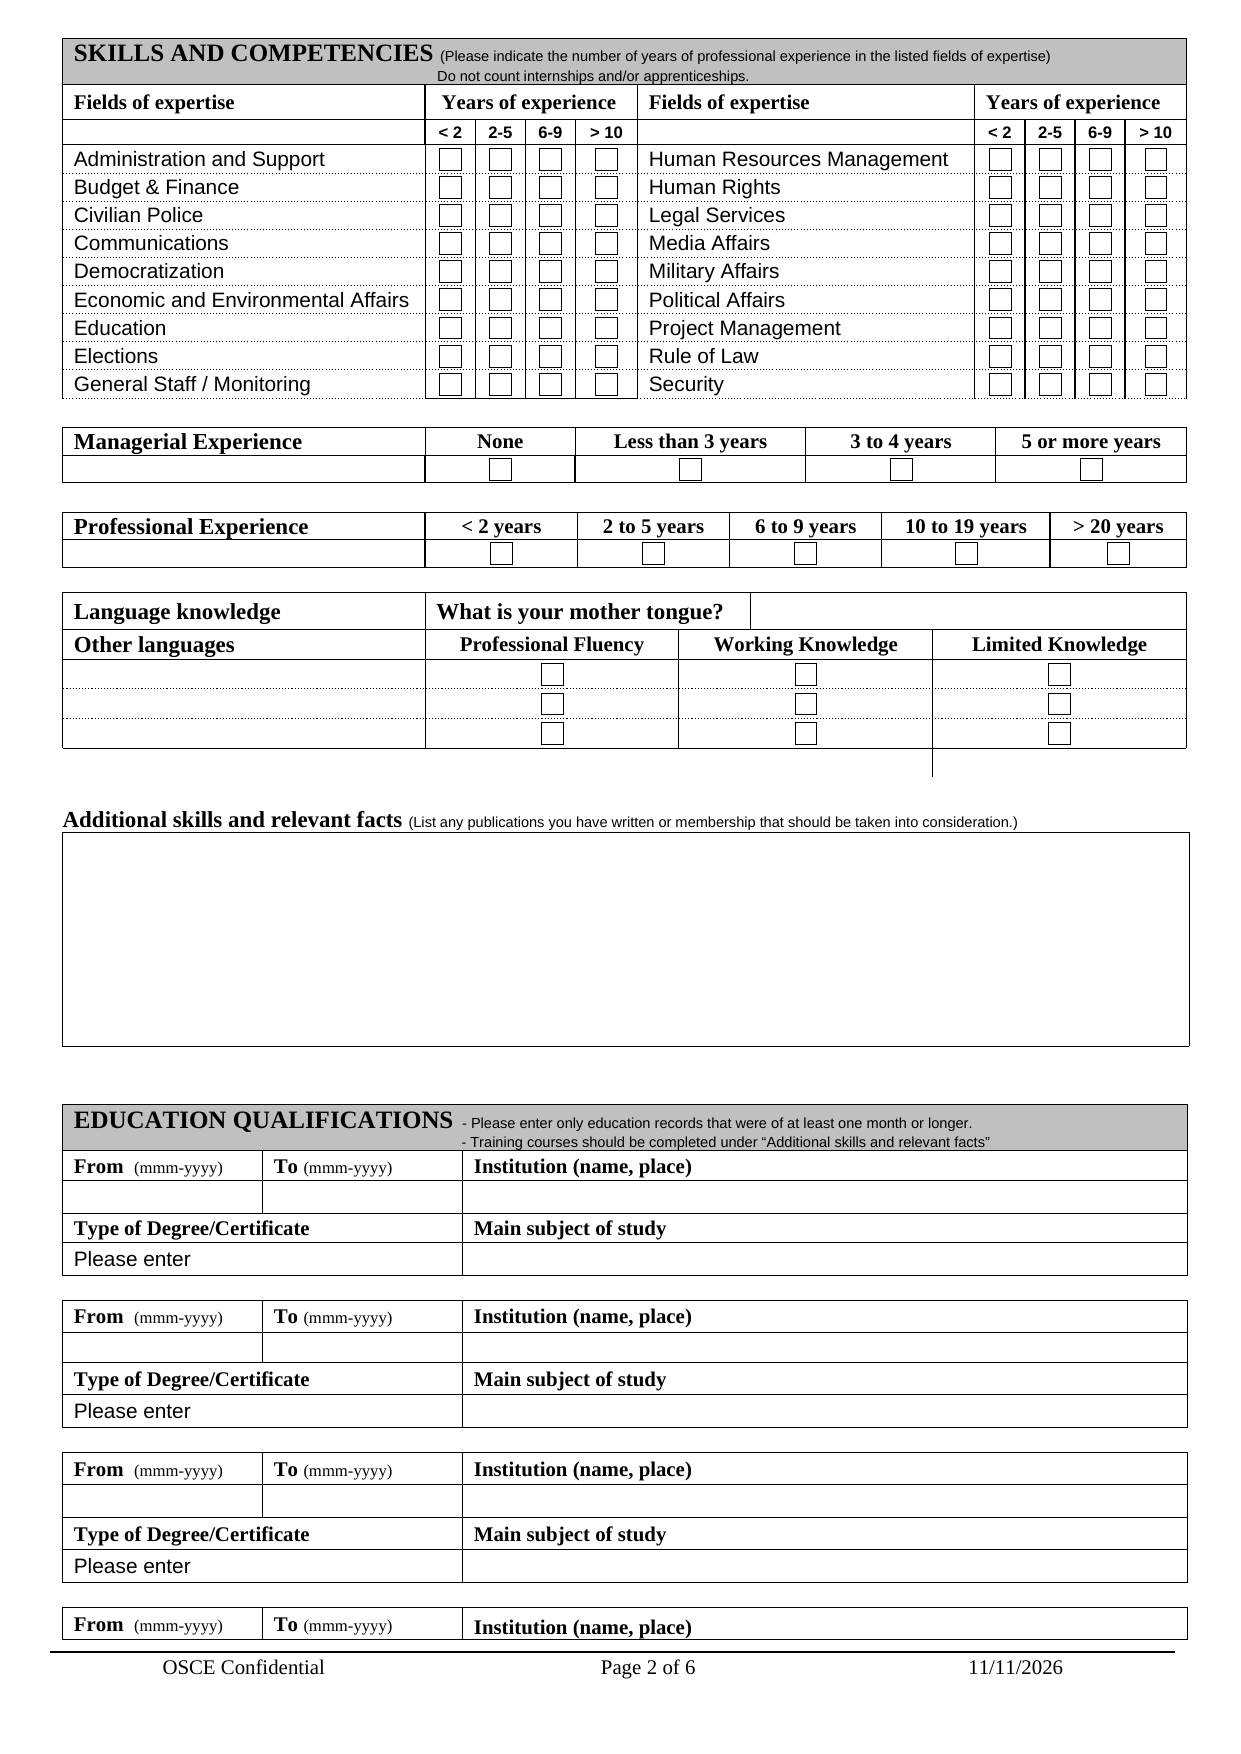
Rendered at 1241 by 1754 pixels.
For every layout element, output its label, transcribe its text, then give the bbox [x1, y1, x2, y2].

table_cell > 10 [576, 120, 637, 144]
table_cell [476, 145, 525, 172]
table_cell [463, 1485, 1187, 1517]
table_cell [526, 313, 575, 341]
table_cell [426, 540, 577, 567]
table_cell [63, 1181, 262, 1212]
table_cell [576, 285, 637, 313]
table_cell From (mmm-yyyy) [63, 1453, 262, 1484]
table_cell [577, 483, 729, 512]
table_cell Main subject of study [463, 1518, 1187, 1549]
table_cell Professional Fluency [426, 630, 678, 659]
table_cell [426, 718, 678, 747]
table_cell [576, 201, 637, 229]
table_cell [463, 1181, 1187, 1212]
table_cell [1026, 229, 1074, 257]
table_cell [975, 313, 1024, 341]
table_cell Language knowledge [63, 593, 425, 629]
table_cell Human Rights [638, 173, 974, 201]
table_cell [63, 568, 1186, 592]
table_cell [426, 688, 678, 718]
table_cell Military Affairs [638, 257, 974, 285]
table_cell Type of Degree/Certificate [63, 1363, 462, 1394]
table_cell [63, 1428, 462, 1452]
table_cell [63, 1583, 462, 1607]
table_cell [1126, 201, 1186, 229]
table_cell [1126, 313, 1186, 341]
table_cell [463, 1550, 1187, 1582]
table_cell [426, 257, 475, 285]
table_cell 6-9 [526, 120, 575, 144]
table_cell Institution (name, place) [463, 1151, 1187, 1180]
table_cell Less than 3 years [576, 428, 805, 454]
table_cell [263, 1181, 462, 1212]
table_cell [975, 229, 1024, 257]
table_cell [425, 749, 679, 777]
table_cell [679, 688, 932, 718]
table_cell [526, 145, 575, 172]
table_cell To (mmm-yyyy) [263, 1151, 462, 1180]
table_cell [263, 1276, 462, 1300]
table_cell General Staff / Monitoring [63, 369, 425, 397]
table_cell < 2 years [426, 513, 577, 539]
table_cell [526, 369, 575, 397]
table_cell Political Affairs [638, 285, 974, 313]
table_cell [476, 257, 525, 285]
table_cell [1126, 229, 1186, 257]
table_cell Human Resources Management [638, 145, 974, 172]
table_cell Working Knowledge [679, 630, 932, 659]
table_cell [679, 718, 932, 747]
table_cell Economic and Environmental Affairs [63, 285, 425, 313]
table_cell [425, 399, 637, 427]
table_cell [576, 313, 637, 341]
table_cell Communications [63, 229, 425, 257]
table_cell [526, 173, 575, 201]
table_cell [476, 201, 525, 229]
table_cell From (mmm-yyyy) [63, 1151, 262, 1180]
table_cell [426, 369, 475, 397]
table_cell [63, 540, 424, 567]
table_cell What is your mother tongue? [426, 593, 750, 629]
table_cell Rule of Law [638, 341, 974, 369]
table_cell [975, 173, 1024, 201]
table_cell [476, 313, 525, 341]
table_cell [1076, 229, 1124, 257]
table_cell Limited Knowledge [933, 630, 1186, 659]
table_cell [63, 718, 425, 747]
table_cell Legal Services [638, 201, 974, 229]
table_cell Institution (name, place) [463, 1301, 1187, 1332]
table_cell Institution (name, place) [463, 1453, 1187, 1484]
table_cell [476, 369, 525, 397]
table_cell [426, 145, 475, 172]
table_cell [1026, 313, 1074, 341]
table_cell [63, 660, 425, 688]
table_cell Type of Degree/Certificate [63, 1518, 462, 1549]
table_cell [751, 593, 1186, 629]
table_cell [463, 1428, 1187, 1452]
table_cell [426, 313, 475, 341]
table_cell Main subject of study [463, 1363, 1187, 1394]
table_cell [63, 1333, 262, 1362]
table_cell [576, 257, 637, 285]
table_cell [1126, 341, 1186, 369]
table_cell [975, 341, 1024, 369]
table_cell [63, 1485, 262, 1517]
table_cell > 20 years [1051, 513, 1186, 539]
table_cell [1126, 145, 1186, 172]
table_cell [576, 341, 637, 369]
table_cell [576, 369, 637, 397]
table_cell Type of Degree/Certificate [63, 1214, 462, 1242]
table_cell [576, 229, 637, 257]
table_cell [1076, 369, 1124, 397]
table_cell [463, 1583, 1187, 1607]
table_cell 2 to 5 years [578, 513, 729, 539]
table_cell Years of experience [975, 85, 1186, 119]
table_cell From (mmm-yyyy) [63, 1608, 262, 1639]
text Additional skills and relevant facts (List any publications you have written or membership that should be taken into consideration.) [62, 806, 1175, 832]
table_header [63, 833, 1189, 1046]
table_cell [1026, 201, 1074, 229]
table_cell From (mmm-yyyy) [63, 1301, 262, 1332]
table_cell [1051, 540, 1186, 567]
table_cell [996, 456, 1186, 482]
table_cell [1076, 341, 1124, 369]
table_cell [975, 285, 1024, 313]
table_cell [1126, 285, 1186, 313]
table_cell [882, 483, 1050, 512]
table_cell > 10 [1126, 120, 1186, 144]
table_cell [975, 257, 1024, 285]
table_cell [1076, 173, 1124, 201]
table_cell [476, 285, 525, 313]
table_cell [679, 749, 932, 777]
table_cell < 2 [426, 120, 475, 144]
table_cell [476, 229, 525, 257]
table_cell To (mmm-yyyy) [263, 1453, 462, 1484]
table_cell 2-5 [1026, 120, 1074, 144]
table_cell [63, 1395, 462, 1427]
table_cell [1026, 145, 1074, 172]
table_cell [426, 660, 678, 688]
table_cell Security [638, 369, 974, 397]
table_cell [882, 540, 1049, 567]
table_cell Education [63, 313, 425, 341]
table_cell [63, 398, 425, 427]
table_cell [63, 749, 425, 777]
table_cell [63, 456, 424, 482]
table_cell Years of experience [426, 85, 637, 119]
table_cell [426, 285, 475, 313]
table_cell [975, 201, 1024, 229]
table_cell [1026, 285, 1074, 313]
table_cell [263, 1333, 462, 1362]
table_cell Managerial Experience [63, 428, 425, 454]
table_cell [463, 1276, 1187, 1300]
table_cell [63, 688, 425, 718]
table_cell 6-9 [1076, 120, 1124, 144]
table_cell [425, 483, 577, 512]
table_cell [1126, 173, 1186, 201]
table_cell [426, 341, 475, 369]
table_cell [463, 1608, 1187, 1639]
table_cell [933, 660, 1186, 688]
table_cell [730, 540, 881, 567]
table_cell None [426, 428, 575, 454]
table_cell [526, 201, 575, 229]
table_cell [1050, 483, 1186, 512]
table_cell 3 to 4 years [806, 428, 995, 454]
table_cell 5 or more years [996, 428, 1186, 454]
table_cell Democratization [63, 257, 425, 285]
table_cell [638, 120, 974, 144]
table_cell [975, 145, 1024, 172]
table_cell To (mmm-yyyy) [263, 1301, 462, 1332]
table_cell [63, 120, 424, 144]
table_cell Main subject of study [463, 1214, 1187, 1242]
table_cell [679, 660, 932, 688]
table_cell Budget & Finance [63, 173, 425, 201]
table_cell [576, 145, 637, 172]
table_cell Fields of expertise [638, 85, 974, 119]
table_cell [426, 201, 475, 229]
table_cell 10 to 19 years [882, 513, 1049, 539]
table_cell [1076, 285, 1124, 313]
table_cell [1126, 257, 1186, 285]
table_cell [975, 369, 1024, 397]
table_cell [263, 1485, 462, 1517]
table_cell Fields of expertise [63, 85, 424, 119]
table_cell [63, 1550, 462, 1582]
table_cell Elections [63, 341, 425, 369]
table_cell Professional Experience [63, 513, 424, 539]
table_cell [463, 1243, 1187, 1274]
table_cell Project Management [638, 313, 974, 341]
table_cell [1126, 369, 1186, 397]
table_cell [1076, 257, 1124, 285]
table_cell [806, 456, 995, 482]
table_cell [476, 173, 525, 201]
table_cell To (mmm-yyyy) [263, 1608, 462, 1639]
table_cell Other languages [63, 630, 425, 659]
table_cell [1076, 201, 1124, 229]
table_cell [933, 718, 1186, 747]
table_cell Administration and Support [63, 145, 425, 172]
table_cell [638, 398, 1186, 427]
table_cell < 2 [975, 120, 1024, 144]
table_cell Civilian Police [63, 201, 425, 229]
table_header SKILLS AND COMPETENCIES (Please indicate the number of years of professional experience in the listed fields of expertise) Do not count internships and/or apprenticeships. [63, 39, 1186, 84]
table_cell [426, 229, 475, 257]
table_cell Media Affairs [638, 229, 974, 257]
table_cell [63, 483, 425, 512]
table_header EDUCATION QUALIFICATIONS - Please enter only education records that were of at least one month or longer. - Training courses should be completed under “Additional skills and relevant facts” [63, 1105, 1187, 1150]
table_cell [578, 540, 729, 567]
table_cell [1076, 313, 1124, 341]
table_cell [1076, 145, 1124, 172]
table_cell [933, 749, 1186, 777]
table_cell [426, 173, 475, 201]
table_cell 6 to 9 years [730, 513, 881, 539]
table_cell [1026, 173, 1074, 201]
table_cell [63, 1276, 262, 1300]
table_cell 2-5 [476, 120, 525, 144]
table_cell [476, 341, 525, 369]
table_cell [526, 285, 575, 313]
table_cell [729, 483, 882, 512]
table_cell [463, 1395, 1187, 1427]
table_cell [63, 1243, 462, 1274]
table_cell [576, 456, 805, 482]
table_cell [1026, 369, 1074, 397]
table_cell [526, 341, 575, 369]
table_cell [1026, 257, 1074, 285]
table_cell [463, 1333, 1187, 1362]
table_cell [576, 173, 637, 201]
table_cell [526, 229, 575, 257]
table_cell [526, 257, 575, 285]
table_cell [1026, 341, 1074, 369]
table_cell [933, 688, 1186, 718]
table_cell [426, 456, 574, 482]
